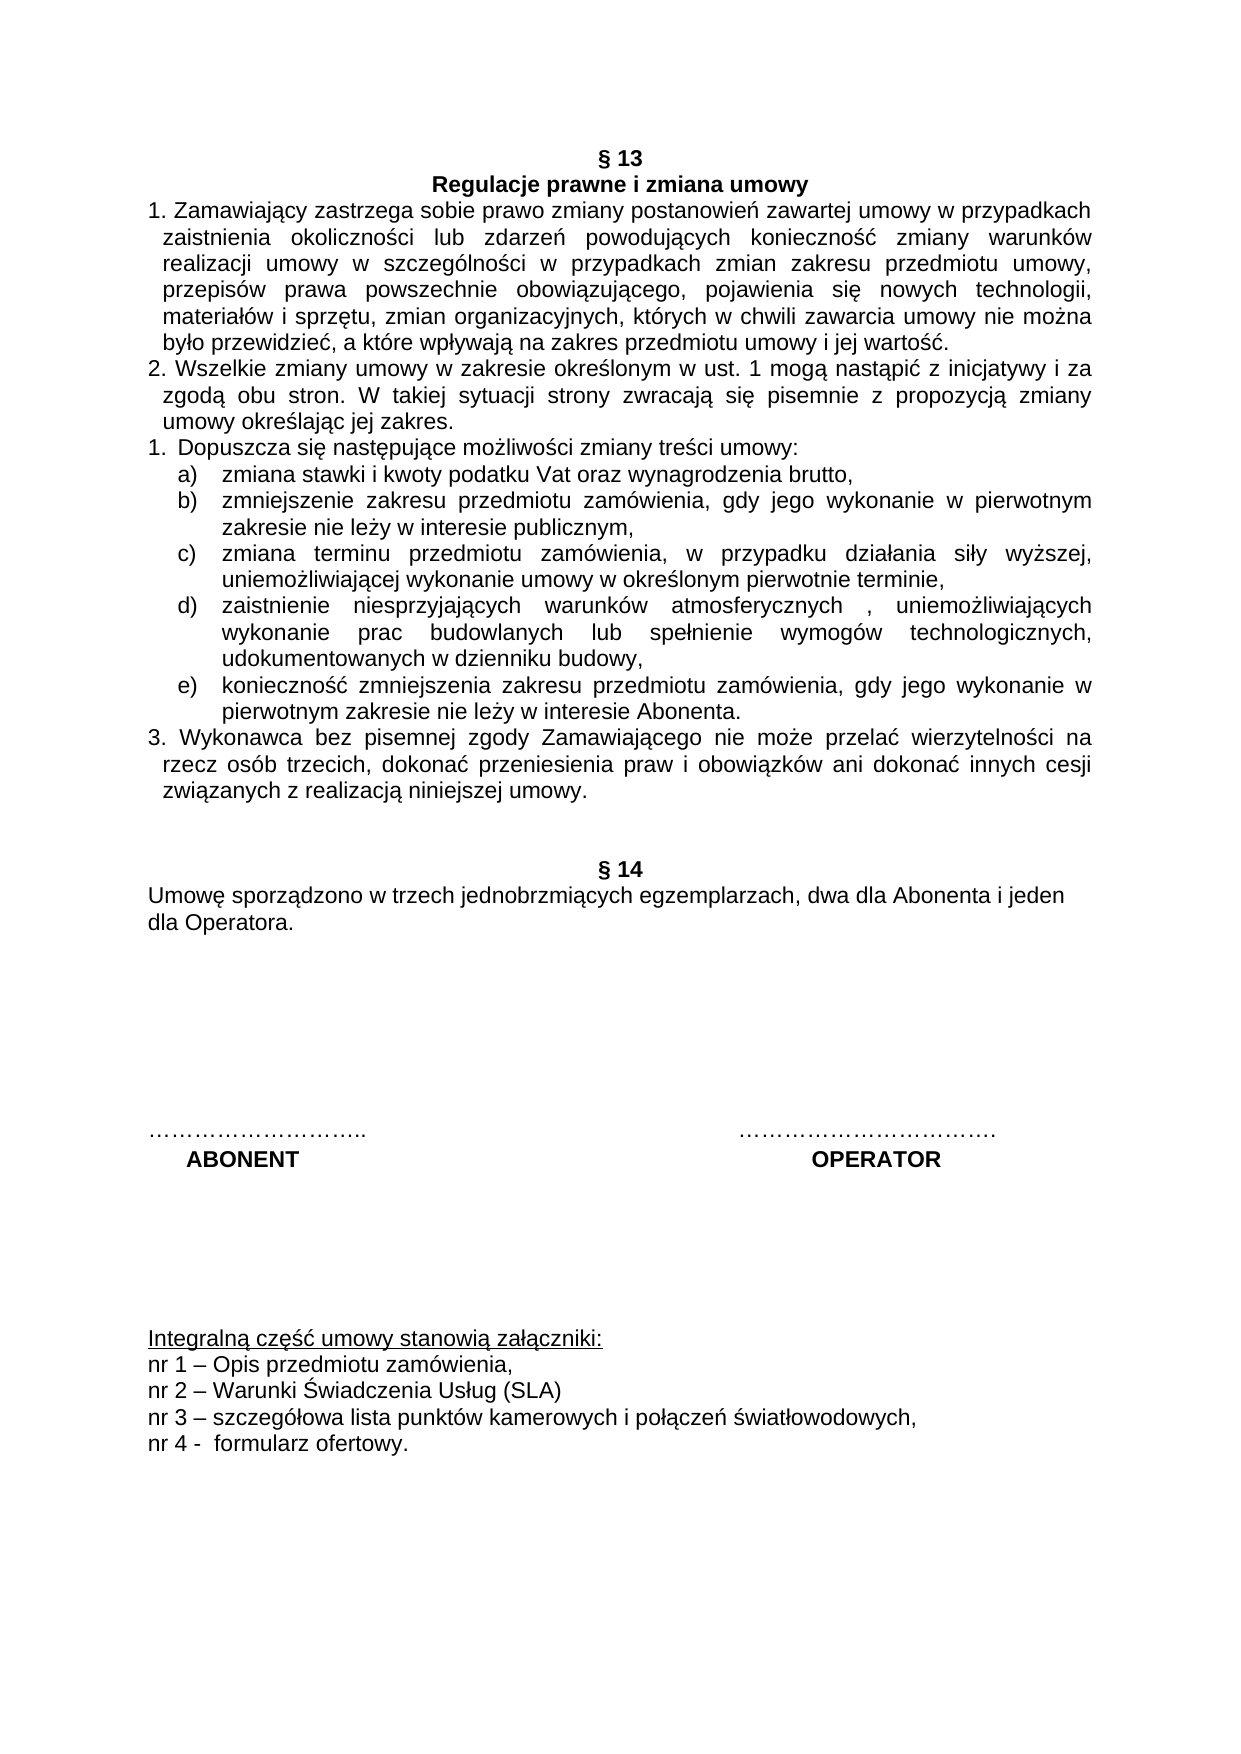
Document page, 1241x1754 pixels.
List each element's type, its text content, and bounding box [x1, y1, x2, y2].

list zmiana stawki i kwoty podatku Vat oraz wynagrodzenia brutto, [177, 461, 1092, 487]
text nr 1 – Opis przedmiotu zamówienia, [148, 1351, 1092, 1377]
text Integralną część umowy stanowią załączniki: [148, 1325, 1092, 1351]
text ABONENT OPERATOR [148, 1146, 1092, 1172]
text nr 4 - formularz ofertowy. [148, 1430, 1092, 1457]
text Umowę sporządzono w trzech jednobrzmiących egzemplarzach, dwa dla Abonenta i jeden dla Operatora. [148, 882, 1092, 935]
text Regulacje prawne i zmiana umowy [148, 171, 1092, 197]
list Dopuszcza się następujące możliwości zmiany treści umowy: [148, 434, 1092, 461]
text 3. Wykonawca bez pisemnej zgody Zamawiającego nie może przelać wierzytelności na rzecz osób trzecich, dokonać przeniesienia praw i obowiązków ani dokonać innych cesji związanych z realizacją niniejszej umowy. [148, 724, 1092, 803]
text § 13 [148, 144, 1092, 171]
list konieczność zmniejszenia zakresu przedmiotu zamówienia, gdy jego wykonanie w pierwotnym zakresie nie leży w interesie Abonenta. [177, 672, 1092, 724]
text 2. Wszelkie zmiany umowy w zakresie określonym w ust. 1 mogą nastąpić z inicjatywy i za zgodą obu stron. W takiej sytuacji strony zwracają się pisemnie z propozycją zmiany umowy określając jej zakres. [148, 355, 1092, 434]
text nr 3 – szczegółowa lista punktów kamerowych i połączeń światłowodowych, [148, 1404, 1092, 1430]
list zmniejszenie zakresu przedmiotu zamówienia, gdy jego wykonanie w pierwotnym zakresie nie leży w interesie publicznym, [177, 487, 1092, 540]
text 1. Zamawiający zastrzega sobie prawo zmiany postanowień zawartej umowy w przypadkach zaistnienia okoliczności lub zdarzeń powodujących konieczność zmiany warunków realizacji umowy w szczególności w przypadkach zmian zakresu przedmiotu umowy, przepisów prawa powszechnie obowiązującego, pojawienia się nowych technologii, materiałów i sprzętu, zmian organizacyjnych, których w chwili zawarcia umowy nie można było przewidzieć, a które wpływają na zakres przedmiotu umowy i jej wartość. [148, 197, 1092, 355]
text ……………………….. ……………………………. [148, 1116, 1092, 1142]
list zmiana terminu przedmiotu zamówienia, w przypadku działania siły wyższej, uniemożliwiającej wykonanie umowy w określonym pierwotnie terminie, [177, 540, 1092, 592]
text nr 2 – Warunki Świadczenia Usług (SLA) [148, 1377, 1092, 1404]
list zaistnienie niesprzyjających warunków atmosferycznych , uniemożliwiających wykonanie prac budowlanych lub spełnienie wymogów technologicznych, udokumentowanych w dzienniku budowy, [177, 592, 1092, 672]
text § 14 [148, 856, 1092, 882]
